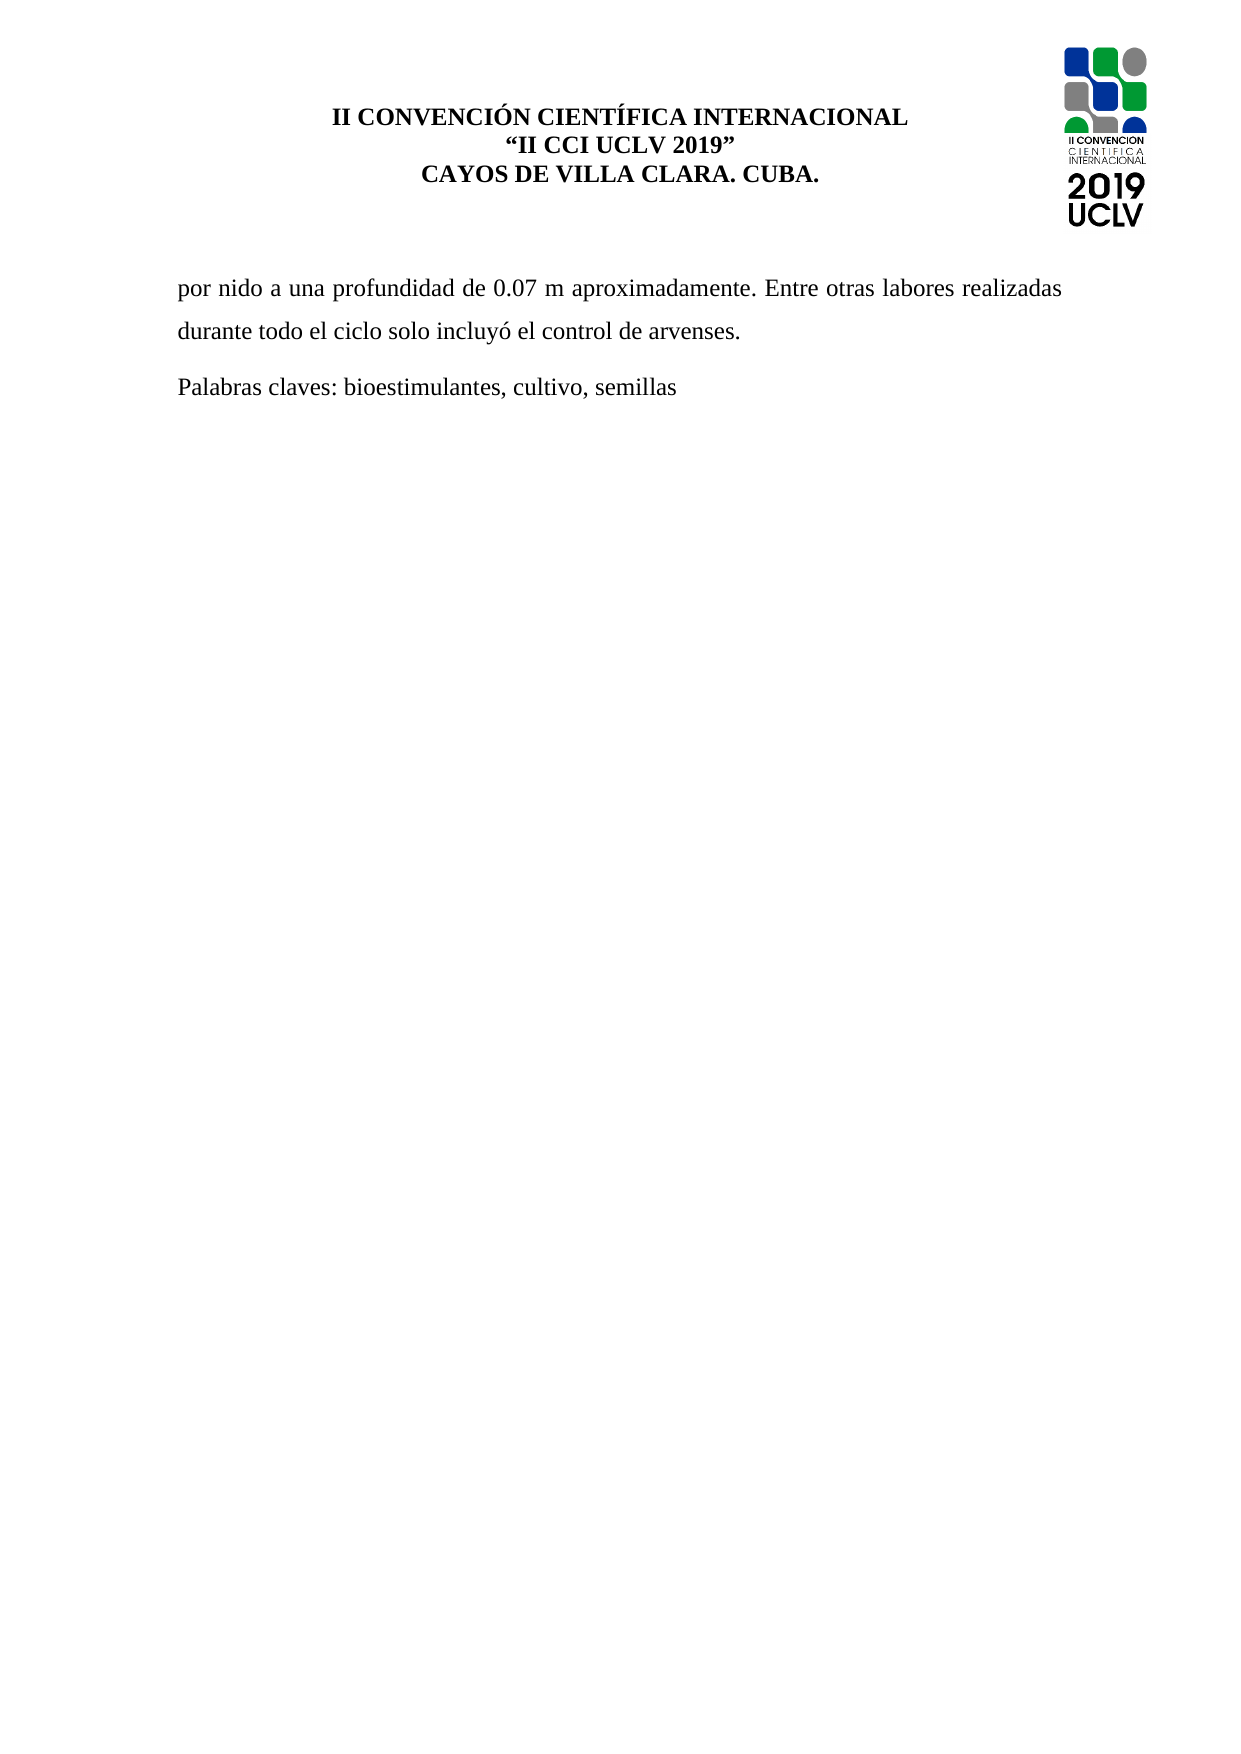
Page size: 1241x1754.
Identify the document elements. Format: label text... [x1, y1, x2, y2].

picture [1061, 45, 1153, 234]
text Palabras claves: bioestimulantes, cultivo, semillas [177, 372, 1063, 400]
